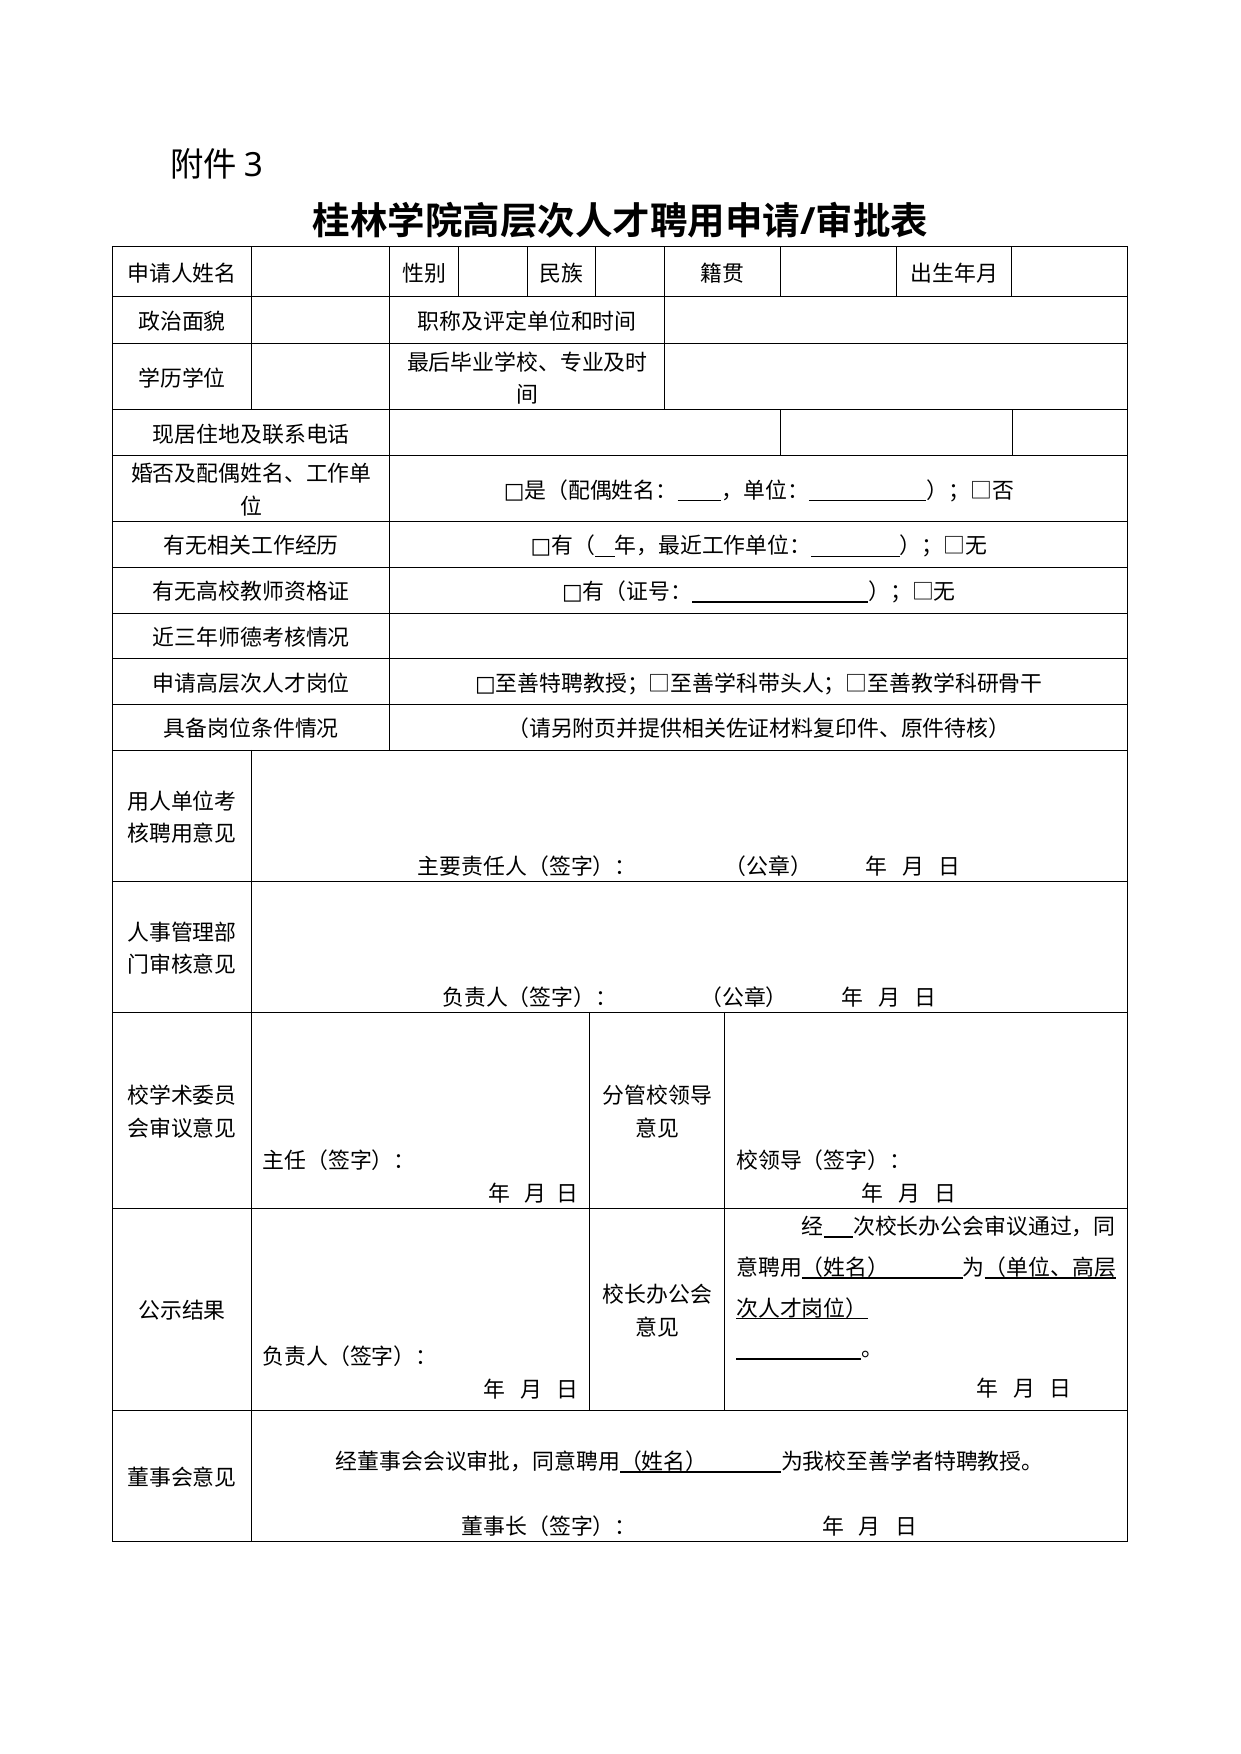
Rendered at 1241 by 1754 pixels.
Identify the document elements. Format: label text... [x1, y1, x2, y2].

table_cell 分管校领导意见 [590, 1013, 724, 1208]
table_cell [665, 297, 1127, 343]
table_cell 申请高层次人才岗位 [113, 659, 389, 704]
table_cell 经董事会会议审批，同意聘用（姓名） 为我校至善学者特聘教授。 董事长（签字）： 年 月 日 [252, 1411, 1127, 1541]
table_cell 近三年师德考核情况 [113, 614, 389, 658]
table_header 出生年月 [897, 247, 1011, 296]
table_header 性别 [390, 247, 458, 296]
table_cell □至善特聘教授；□至善学科带头人；□至善教学科研骨干 [390, 659, 1127, 704]
table_header 民族 [528, 247, 595, 296]
table_cell [1013, 410, 1127, 455]
table_cell [252, 297, 389, 343]
table_cell 负责人（签字）： （公章） 年 月 日 [252, 882, 1127, 1012]
table_header [596, 247, 664, 296]
table_cell 学历学位 [113, 344, 251, 409]
text 桂林学院高层次人才聘用申请/审批表 [170, 188, 1070, 246]
table_cell 政治面貌 [113, 297, 251, 343]
table_cell 职称及评定单位和时间 [390, 297, 664, 343]
table_cell 校长办公会意见 [590, 1209, 724, 1410]
table_cell （请另附页并提供相关佐证材料复印件、原件待核） [390, 705, 1127, 750]
table_cell 公示结果 [113, 1209, 251, 1410]
table_cell [390, 614, 1127, 658]
table_cell 董事会意见 [113, 1411, 251, 1541]
table_header [252, 247, 389, 296]
table_cell [252, 344, 389, 409]
table_cell 负责人（签字）： 年 月 日 [252, 1209, 589, 1410]
table_cell 主要责任人（签字）： （公章） 年 月 日 [252, 751, 1127, 881]
table_cell 主任（签字）： 年 月 日 [252, 1013, 589, 1208]
table_cell [390, 410, 780, 455]
table_header [781, 247, 896, 296]
table_cell 现居住地及联系电话 [113, 410, 389, 455]
text 附件3 [170, 129, 1070, 188]
table_cell □是（配偶姓名： ，单位： ）；□否 [390, 456, 1127, 521]
table_cell [665, 344, 1127, 409]
table_header [459, 247, 527, 296]
table_cell 具备岗位条件情况 [113, 705, 389, 750]
table_cell 有无相关工作经历 [113, 522, 389, 567]
table_cell 校领导（签字）： 年 月 日 [725, 1013, 1127, 1208]
table_cell 最后毕业学校、专业及时间 [390, 344, 664, 409]
table_header 申请人姓名 [113, 247, 251, 296]
table_cell □有（ 年，最近工作单位： ）；□无 [390, 522, 1127, 567]
table_cell 校学术委员会审议意见 [113, 1013, 251, 1208]
table_header 籍贯 [665, 247, 780, 296]
table_cell [781, 410, 1012, 455]
table_cell 婚否及配偶姓名、工作单位 [113, 456, 389, 521]
table_cell 用人单位考核聘用意见 [113, 751, 251, 881]
table_cell 人事管理部门审核意见 [113, 882, 251, 1012]
table_cell 有无高校教师资格证 [113, 568, 389, 612]
table_cell 经 次校长办公会审议通过，同意聘用（姓名） 为（单位、高层次人才岗位） 。 年 月 日 [725, 1209, 1127, 1410]
table_cell □有（证号： ）；□无 [390, 568, 1127, 612]
table_header [1012, 247, 1127, 296]
